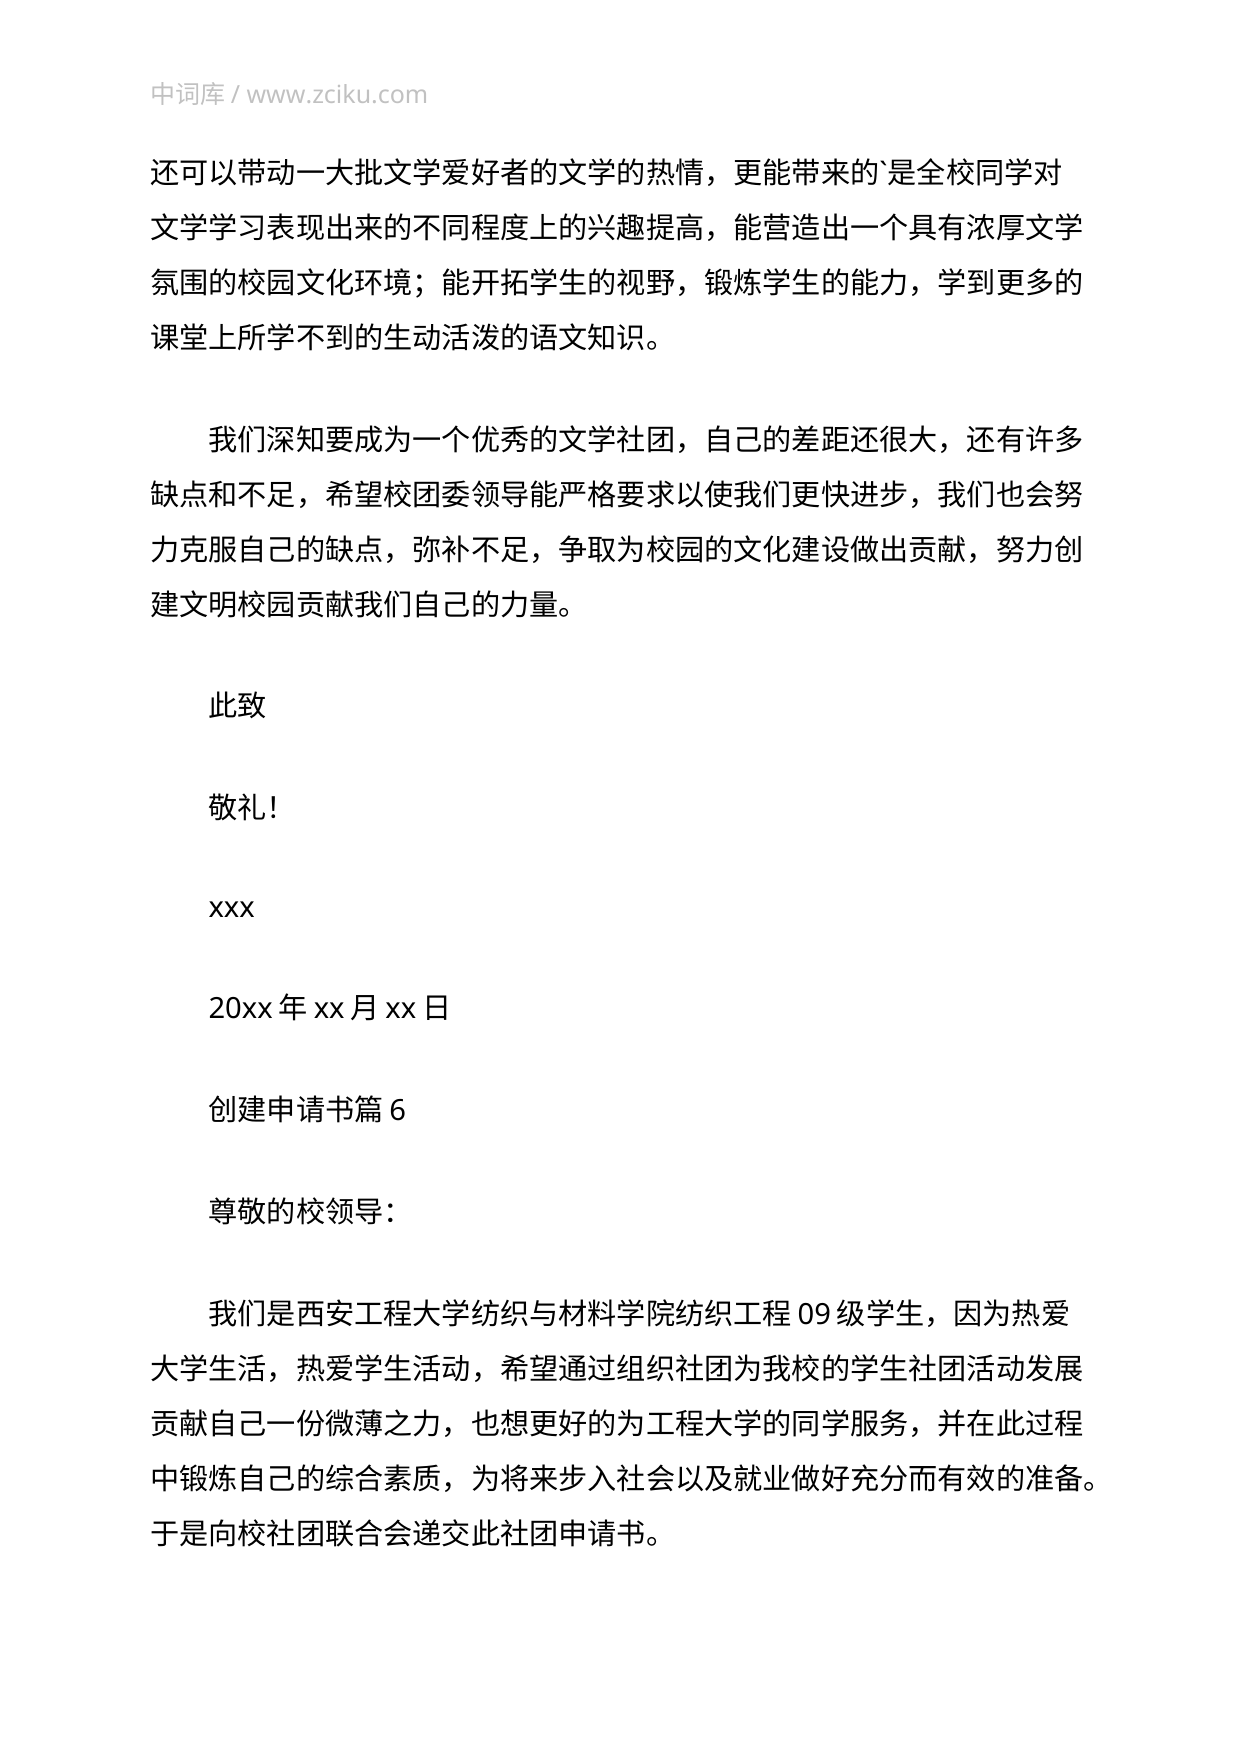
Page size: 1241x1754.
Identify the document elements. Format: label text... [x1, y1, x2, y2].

text 我们是西安工程大学纺织与材料学院纺织工程09级学生，因为热爱大学生活，热爱学生活动，希望通过组织社团为我校的学生社团活动发展贡献自己一份微薄之力，也想更好的为工程大学的同学服务，并在此过程中锻炼自己的综合素质，为将来步入社会以及就业做好充分而有效的准备。于是向校社团联合会递交此社团申请书。 [150, 1291, 1090, 1553]
text 20xx年xx月xx日 [150, 985, 1090, 1027]
text xxx [150, 887, 1090, 926]
text 我们深知要成为一个优秀的文学社团，自己的差距还很大，还有许多缺点和不足，希望校团委领导能严格要求以使我们更快进步，我们也会努力克服自己的缺点，弥补不足，争取为校园的文化建设做出贡献，努力创建文明校园贡献我们自己的力量。 [150, 417, 1090, 623]
text 尊敬的校领导： [150, 1189, 1090, 1231]
text 敬礼！ [150, 785, 1090, 827]
text 此致 [150, 683, 1090, 725]
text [150, 150, 1090, 357]
text 创建申请书篇6 [150, 1087, 1090, 1129]
